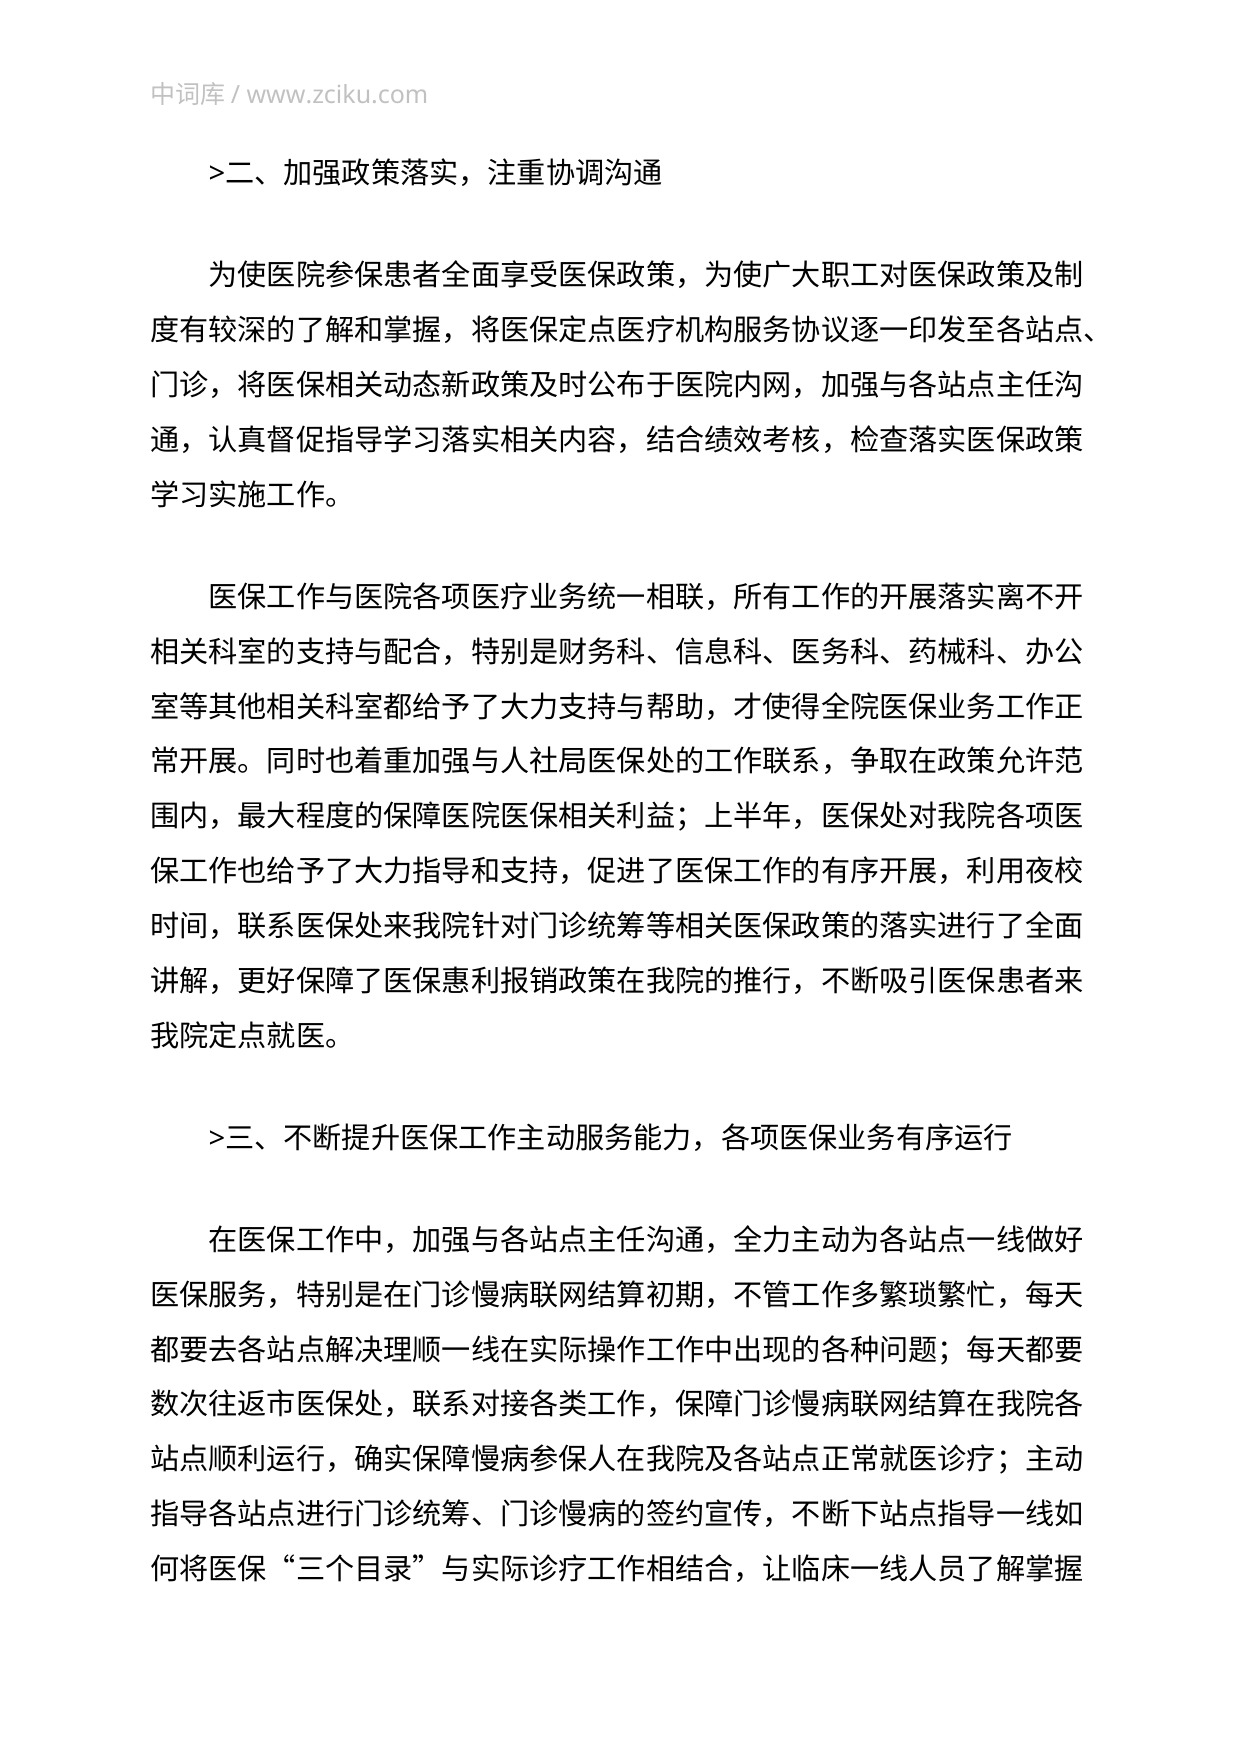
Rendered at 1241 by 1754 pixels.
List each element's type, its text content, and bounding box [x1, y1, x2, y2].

text 医保工作与医院各项医疗业务统一相联，所有工作的开展落实离不开相关科室的支持与配合，特别是财务科、信息科、医务科、药械科、办公室等其他相关科室都给予了大力支持与帮助，才使得全院医保业务工作正常开展。同时也着重加强与人社局医保处的工作联系，争取在政策允许范围内，最大程度的保障医院医保相关利益；上半年，医保处对我院各项医保工作也给予了大力指导和支持，促进了医保工作的有序开展，利用夜校时间，联系医保处来我院针对门诊统筹等相关医保政策的落实进行了全面讲解，更好保障了医保惠利报销政策在我院的推行，不断吸引医保患者来我院定点就医。 [150, 573, 1090, 1055]
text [150, 1216, 1090, 1588]
text 为使医院参保患者全面享受医保政策，为使广大职工对医保政策及制度有较深的了解和掌握，将医保定点医疗机构服务协议逐一印发至各站点、门诊，将医保相关动态新政策及时公布于医院内网，加强与各站点主任沟通，认真督促指导学习落实相关内容，结合绩效考核，检查落实医保政策学习实施工作。 [150, 252, 1090, 514]
text >三、不断提升医保工作主动服务能力，各项医保业务有序运行 [150, 1114, 1090, 1157]
text >二、加强政策落实，注重协调沟通 [150, 150, 1090, 192]
